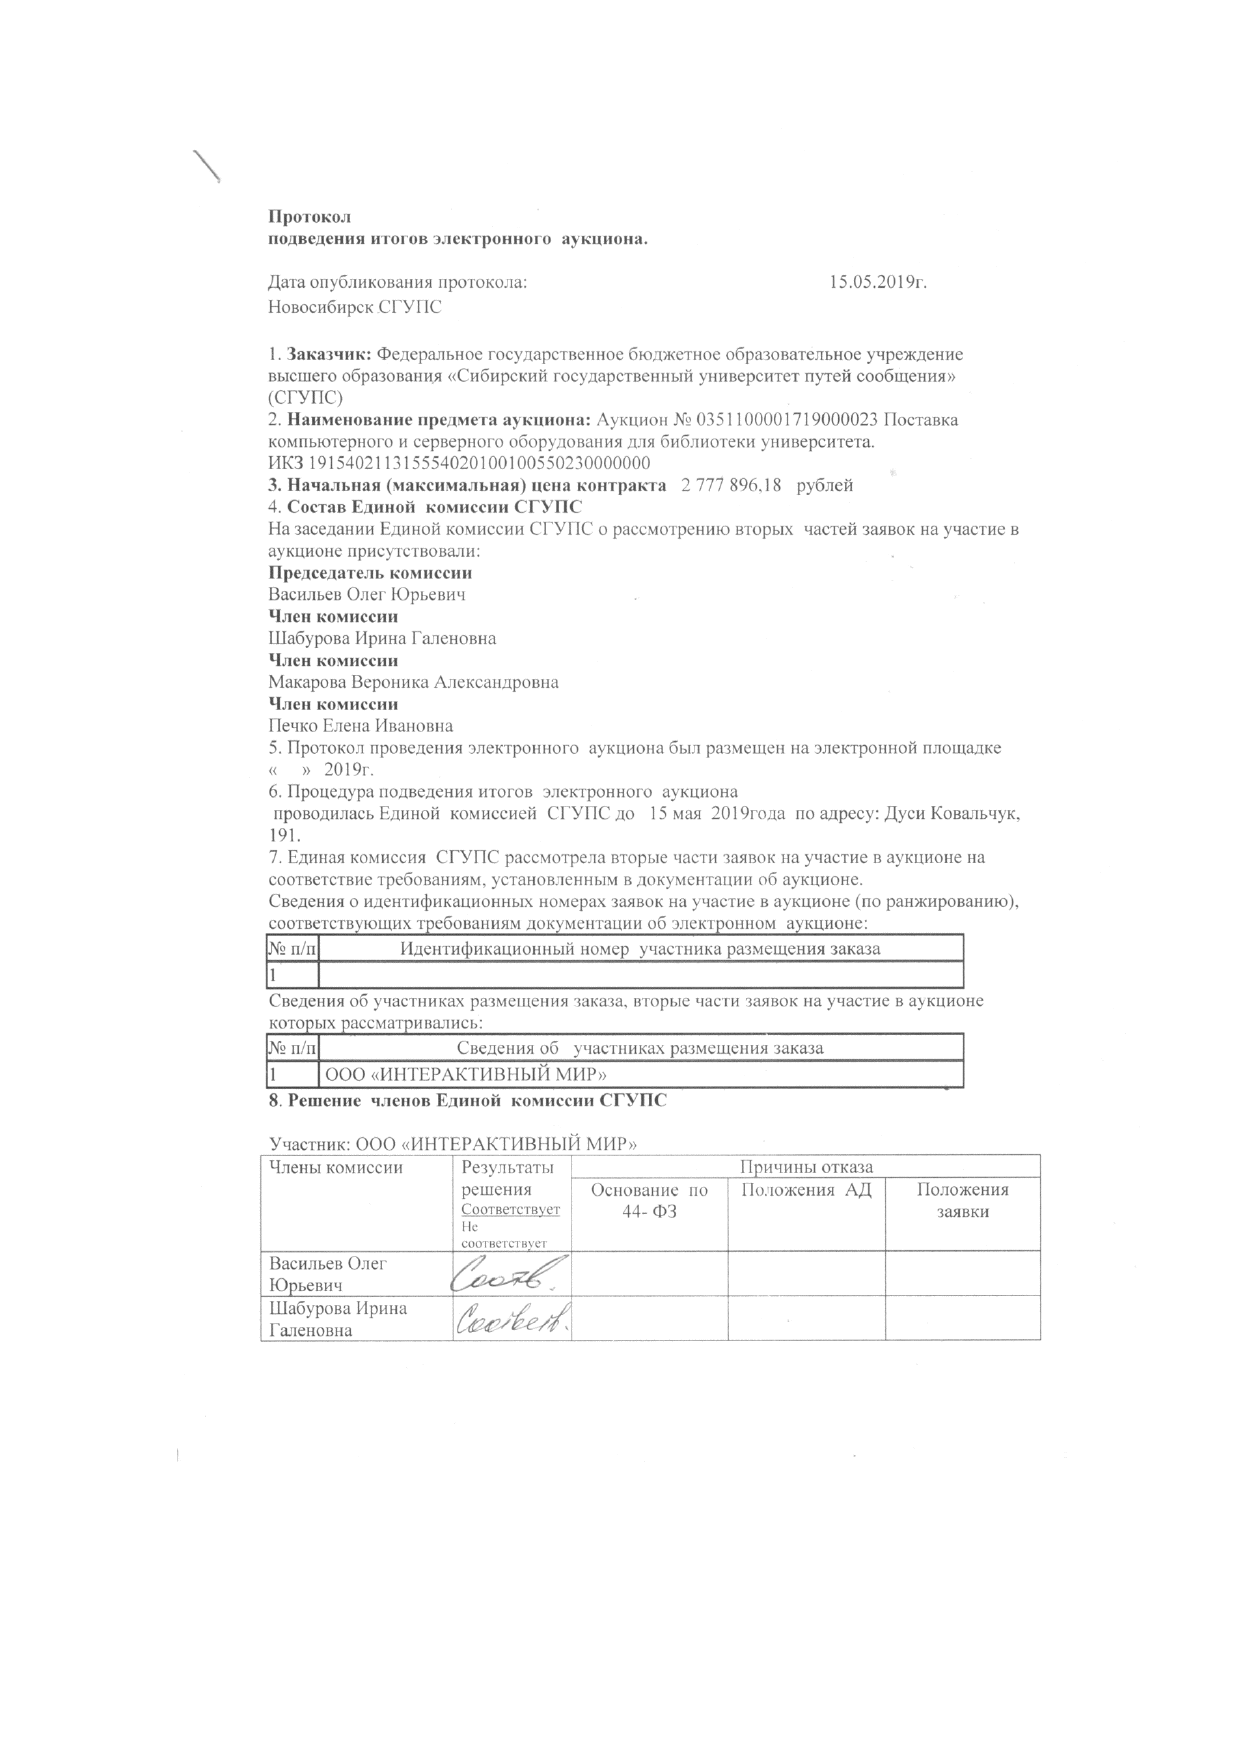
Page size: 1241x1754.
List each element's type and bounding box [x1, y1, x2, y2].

picture [177, 118, 1152, 1463]
